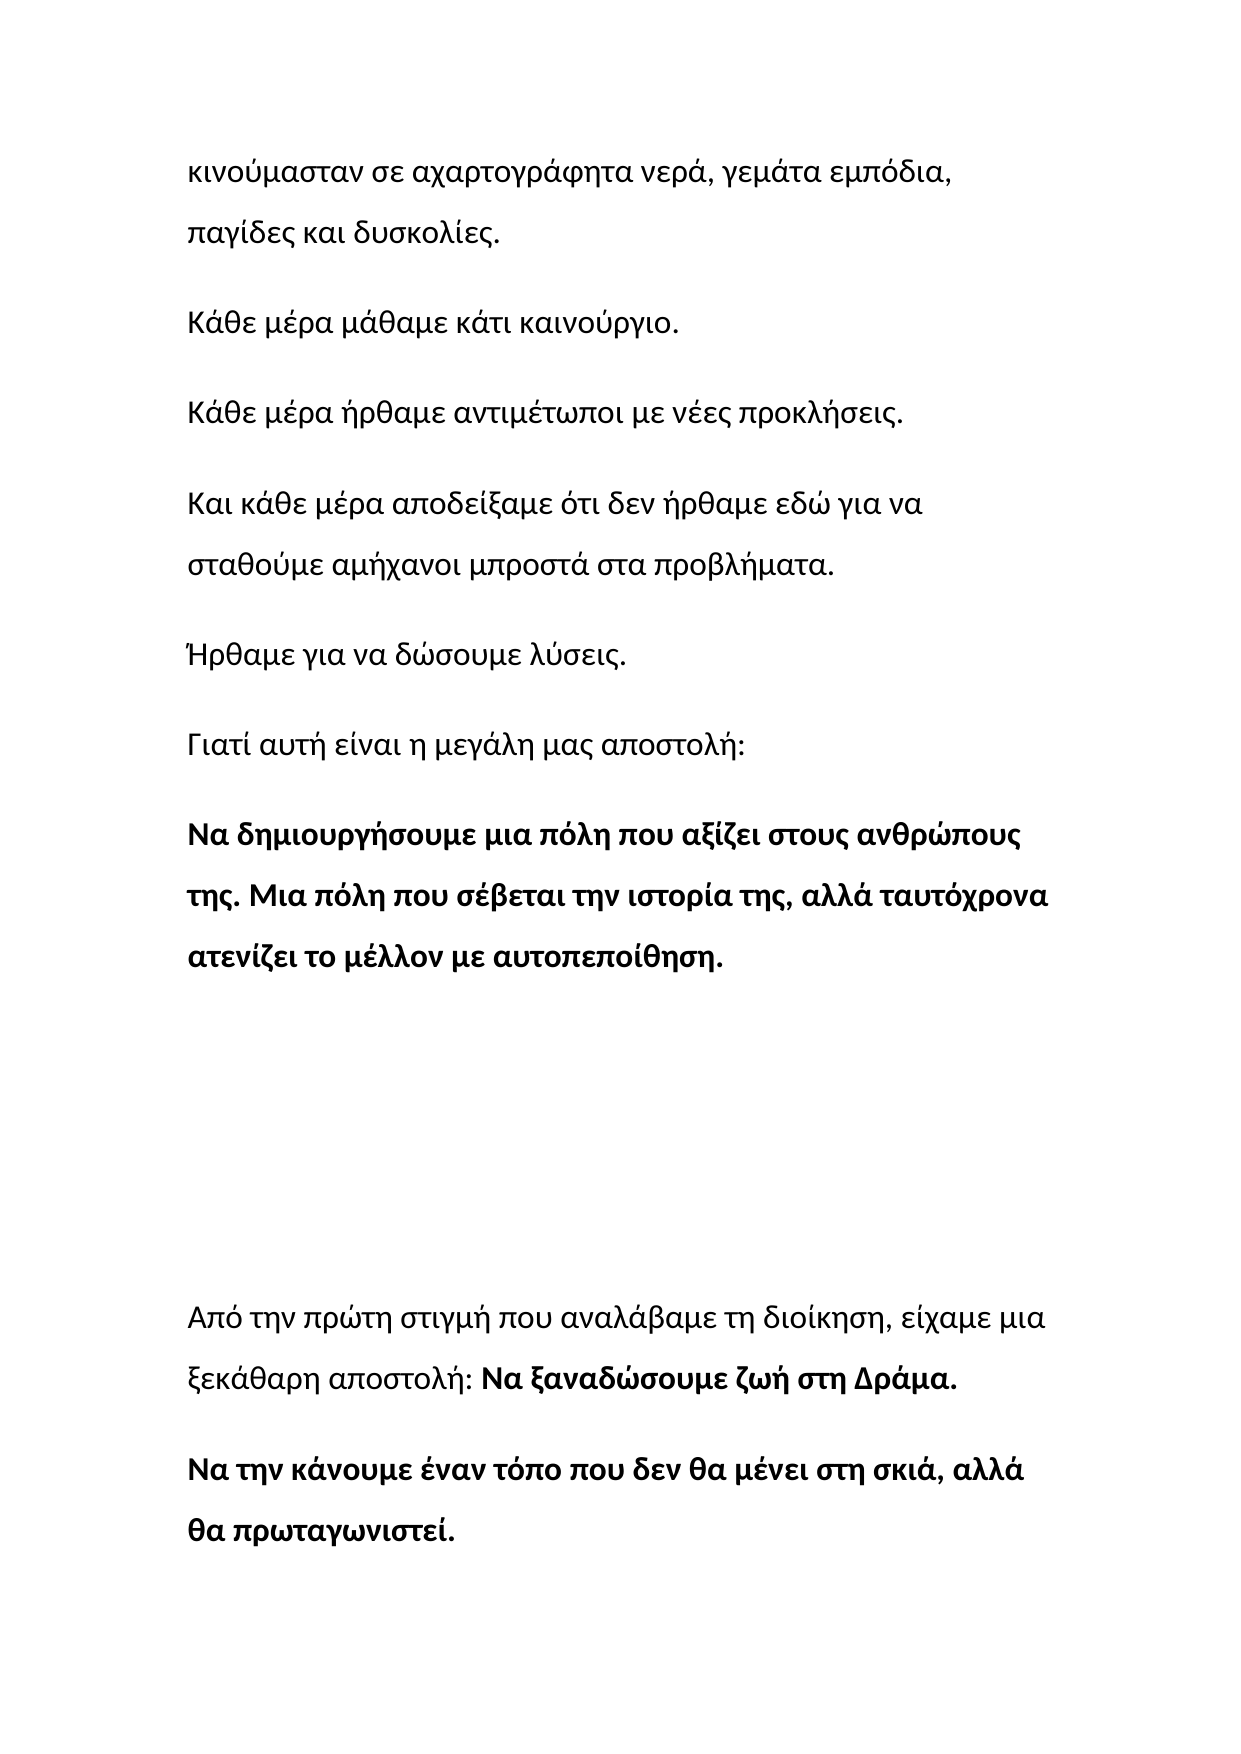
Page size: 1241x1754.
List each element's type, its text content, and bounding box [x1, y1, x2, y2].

text Κάθε μέρα ήρθαμε αντιμέτωποι με νέες προκλήσεις. [187, 391, 1053, 432]
text Γιατί αυτή είναι η μεγάλη μας αποστολή: [187, 723, 1053, 764]
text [187, 150, 1053, 252]
text Κάθε μέρα μάθαμε κάτι καινούργιο. [187, 301, 1053, 342]
text Να την κάνουμε έναν τόπο που δεν θα μένει στη σκιά, αλλά θα πρωταγωνιστεί. [187, 1447, 1053, 1549]
text Να δημιουργήσουμε μια πόλη που αξίζει στους ανθρώπους της. Μια πόλη που σέβεται την ιστορία της, αλλά ταυτόχρονα ατενίζει το μέλλον με αυτοπεποίθηση. [187, 813, 1053, 976]
text Ήρθαμε για να δώσουμε λύσεις. [187, 633, 1053, 674]
text Και κάθε μέρα αποδείξαμε ότι δεν ήρθαμε εδώ για να σταθούμε αμήχανοι μπροστά στα προβλήματα. [187, 482, 1053, 583]
text Από την πρώτη στιγμή που αναλάβαμε τη διοίκηση, είχαμε μια ξεκάθαρη αποστολή: Να ξαναδώσουμε ζωή στη Δράμα. [187, 1296, 1053, 1398]
